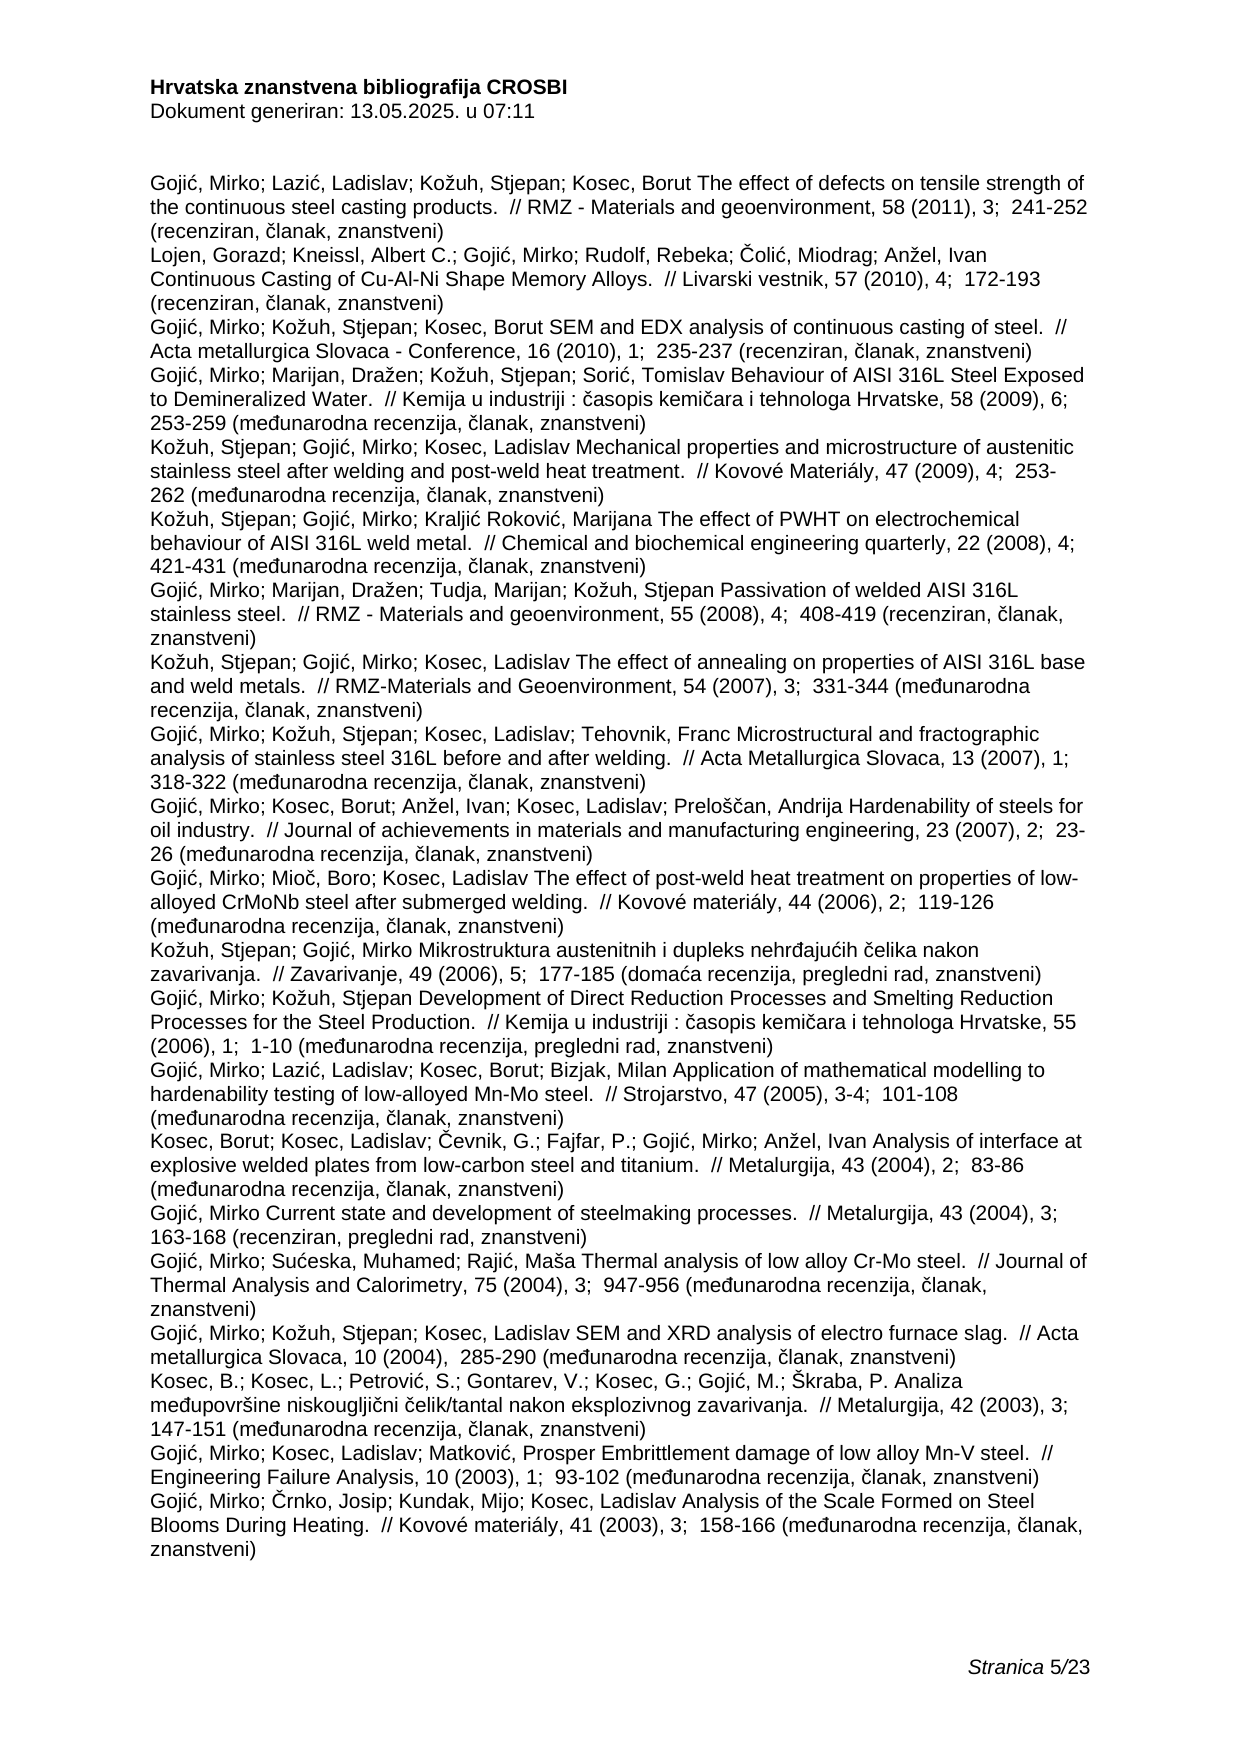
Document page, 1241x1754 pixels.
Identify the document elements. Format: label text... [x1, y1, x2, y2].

text Gojić, Mirko; Črnko, Josip; Kundak, Mijo; Kosec, Ladislav [150, 1489, 1090, 1561]
text Kožuh, Stjepan; Gojić, Mirko; Kosec, Ladislav [150, 650, 1090, 722]
text Kosec, B.; Kosec, L.; Petrović, S.; Gontarev, V.; Kosec, G.; Gojić, M.; Škraba, P. [150, 1369, 1090, 1441]
text Kožuh, Stjepan; Gojić, Mirko; Kosec, Ladislav [150, 434, 1090, 506]
text Gojić, Mirko; Marijan, Dražen; Kožuh, Stjepan; Sorić, Tomislav [150, 363, 1090, 434]
text Kožuh, Stjepan; Gojić, Mirko; Kraljić Roković, Marijana [150, 506, 1090, 578]
text Gojić, Mirko; Lazić, Ladislav; Kožuh, Stjepan; Kosec, Borut [150, 171, 1090, 243]
text Kosec, Borut; Kosec, Ladislav; Čevnik, G.; Fajfar, P.; Gojić, Mirko; Anžel, Ivan [150, 1129, 1090, 1201]
text Gojić, Mirko; Kožuh, Stjepan; Kosec, Ladislav; Tehovnik, Franc [150, 722, 1090, 794]
text Kožuh, Stjepan; Gojić, Mirko [150, 938, 1090, 986]
text Gojić, Mirko; Marijan, Dražen; Tudja, Marijan; Kožuh, Stjepan [150, 578, 1090, 650]
text Gojić, Mirko; Sućeska, Muhamed; Rajić, Maša [150, 1249, 1090, 1321]
text Lojen, Gorazd; Kneissl, Albert C.; Gojić, Mirko; Rudolf, Rebeka; Čolić, Miodrag; Anžel, Ivan [150, 243, 1090, 315]
text Gojić, Mirko; Mioč, Boro; Kosec, Ladislav [150, 866, 1090, 938]
text Gojić, Mirko; Lazić, Ladislav; Kosec, Borut; Bizjak, Milan [150, 1057, 1090, 1129]
text Gojić, Mirko; Kosec, Ladislav; Matković, Prosper [150, 1441, 1090, 1489]
text Gojić, Mirko; Kožuh, Stjepan [150, 986, 1090, 1057]
text Gojić, Mirko [150, 1201, 1090, 1249]
text Gojić, Mirko; Kosec, Borut; Anžel, Ivan; Kosec, Ladislav; Preloščan, Andrija [150, 794, 1090, 866]
text Gojić, Mirko; Kožuh, Stjepan; Kosec, Ladislav [150, 1321, 1090, 1369]
text Gojić, Mirko; Kožuh, Stjepan; Kosec, Borut [150, 315, 1090, 363]
